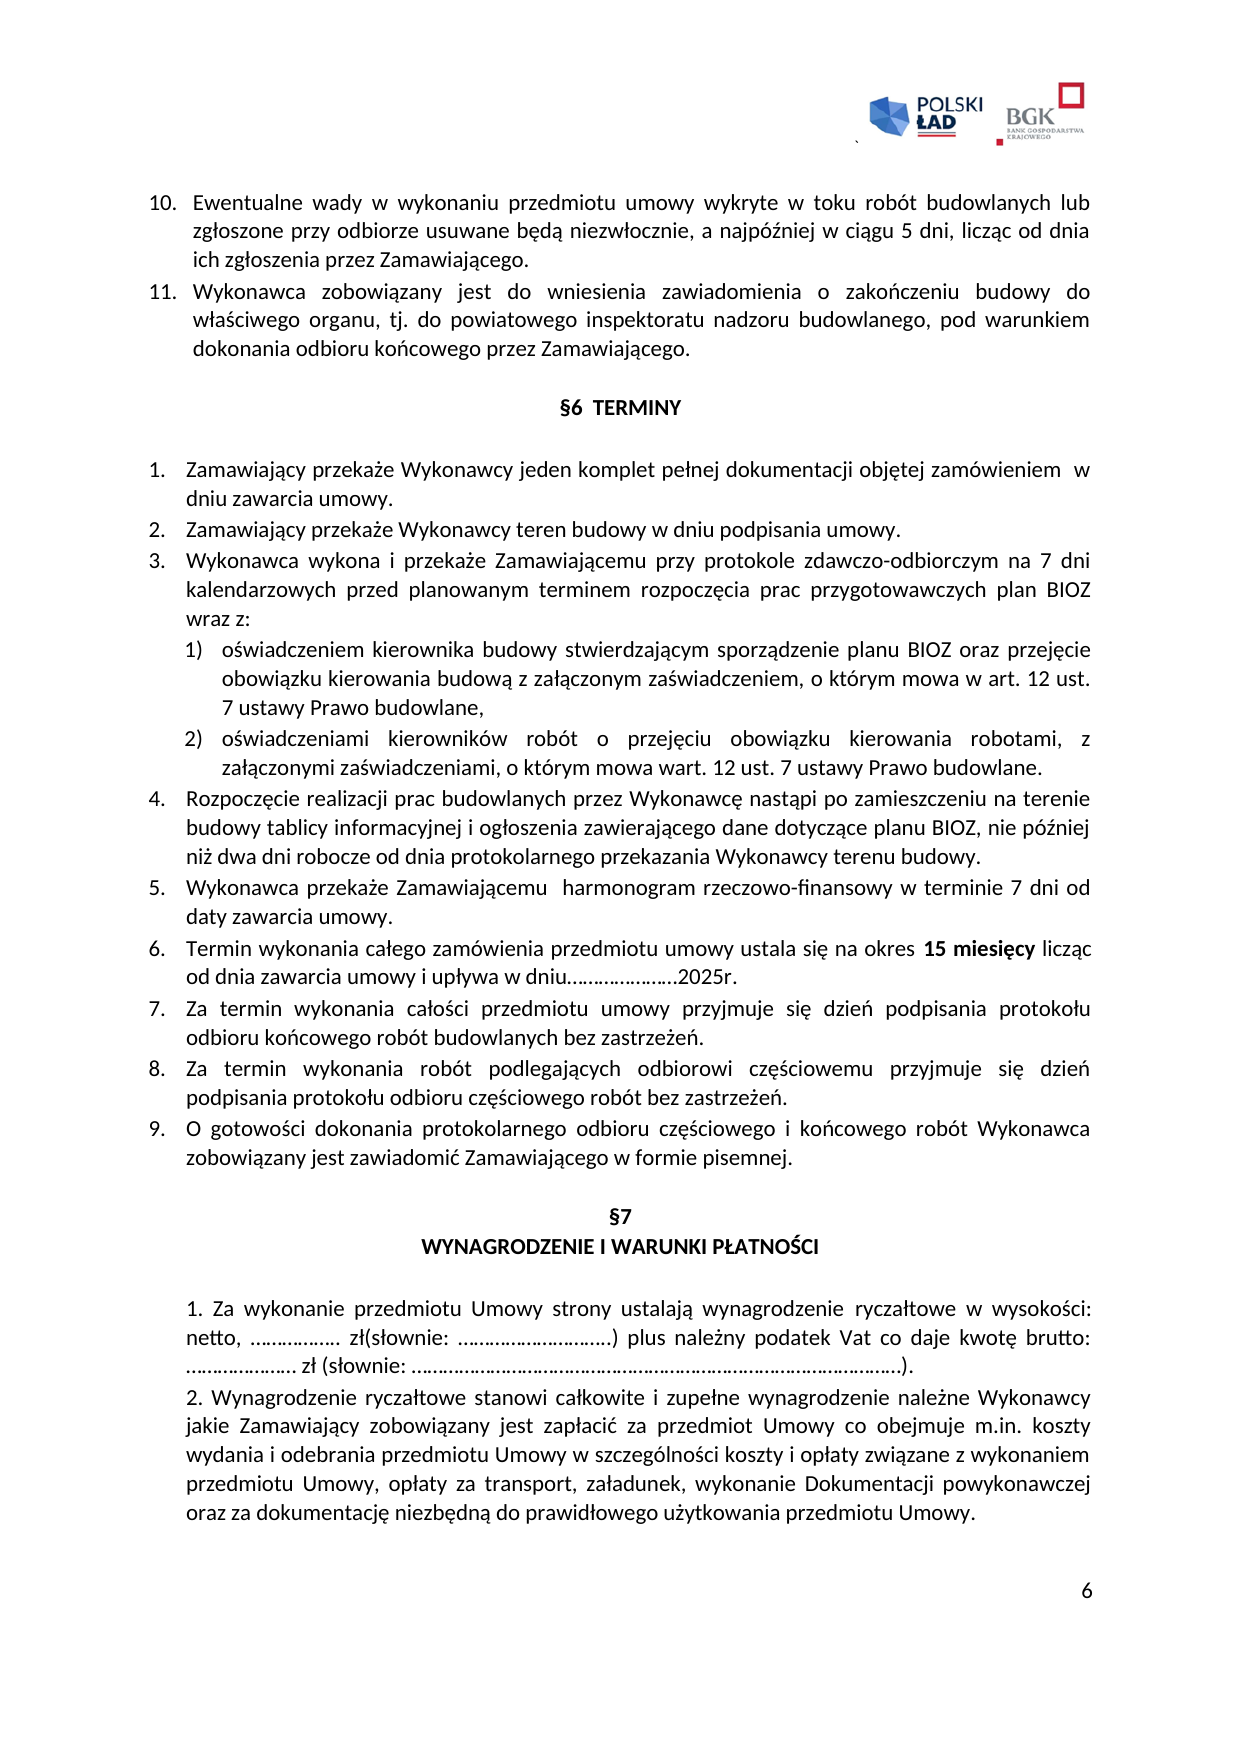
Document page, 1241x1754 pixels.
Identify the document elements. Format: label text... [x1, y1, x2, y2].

text 2. Wynagrodzenie ryczałtowe stanowi całkowite i zupełne wynagrodzenie należne Wykonawcy jakie Zamawiający zobowiązany jest zapłacić za przedmiot Umowy co obejmuje m.in. koszty wydania i odebrania przedmiotu Umowy w szczególności koszty i opłaty związane z wykonaniem przedmiotu Umowy, opłaty za transport, załadunek, wykonanie Dokumentacji powykonawczej oraz za dokumentację niezbędną do prawidłowego użytkowania przedmiotu Umowy. [186, 1383, 1092, 1526]
list O gotowości dokonania protokolarnego odbioru częściowego i końcowego robót Wykonawca zobowiązany jest zawiadomić Zamawiającego w formie pisemnej. [148, 1114, 1092, 1171]
list Rozpoczęcie realizacji prac budowlanych przez Wykonawcę nastąpi po zamieszczeniu na terenie budowy tablicy informacyjnej i ogłoszenia zawierającego dane dotyczące planu BIOZ, nie później niż dwa dni robocze od dnia protokolarnego przekazania Wykonawcy terenu budowy. [148, 784, 1092, 870]
list oświadczeniami kierowników robót o przejęciu obowiązku kierowania robotami, z załączonymi zaświadczeniami, o którym mowa wart. 12 ust. 7 ustawy Prawo budowlane. [184, 724, 1092, 781]
list Za termin wykonania robót podlegających odbiorowi częściowemu przyjmuje się dzień podpisania protokołu odbioru częściowego robót bez zastrzeżeń. [148, 1054, 1092, 1111]
list Zamawiający przekaże Wykonawcy jeden komplet pełnej dokumentacji objętej zamówieniem w dniu zawarcia umowy. [148, 455, 1092, 512]
list Termin wykonania całego zamówienia przedmiotu umowy ustala się na okres 15 miesięcy licząc od dnia zawarcia umowy i upływa w dniu…………………2025r. [148, 934, 1092, 991]
list Ewentualne wady w wykonaniu przedmiotu umowy wykryte w toku robót budowlanych lub zgłoszone przy odbiorze usuwane będą niezwłocznie, a najpóźniej w ciągu 5 dni, licząc od dnia ich zgłoszenia przez Zamawiającego. [148, 188, 1092, 273]
list Zamawiający przekaże Wykonawcy teren budowy w dniu podpisania umowy. [148, 515, 1092, 543]
text WYNAGRODZENIE I WARUNKI PŁATNOŚCI [192, 1232, 1048, 1260]
text 1. Za wykonanie przedmiotu Umowy strony ustalają wynagrodzenie ryczałtowe w wysokości: netto, …………….. zł(słownie: ………………………..) plus należny podatek Vat co daje kwotę brutto: ………………… zł (słownie: …………………………………………………………………………………). [186, 1294, 1092, 1379]
list Za termin wykonania całości przedmiotu umowy przyjmuje się dzień podpisania protokołu odbioru końcowego robót budowlanych bez zastrzeżeń. [148, 994, 1092, 1051]
subtitle §7 [177, 1202, 1064, 1230]
picture [858, 77, 1094, 152]
list Wykonawca zobowiązany jest do wniesienia zawiadomienia o zakończeniu budowy do właściwego organu, tj. do powiatowego inspektoratu nadzoru budowlanego, pod warunkiem dokonania odbioru końcowego przez Zamawiającego. [148, 277, 1092, 362]
subtitle §6 TERMINY [177, 393, 1064, 422]
list oświadczeniem kierownika budowy stwierdzającym sporządzenie planu BIOZ oraz przejęcie obowiązku kierowania budową z załączonym zaświadczeniem, o którym mowa w art. 12 ust. 7 ustawy Prawo budowlane, [184, 636, 1092, 721]
list Wykonawca przekaże Zamawiającemu harmonogram rzeczowo-finansowy w terminie 7 dni od daty zawarcia umowy. [148, 873, 1092, 930]
list Wykonawca wykona i przekaże Zamawiającemu przy protokole zdawczo-odbiorczym na 7 dni kalendarzowych przed planowanym terminem rozpoczęcia prac przygotowawczych plan BIOZ wraz z: [148, 547, 1092, 632]
